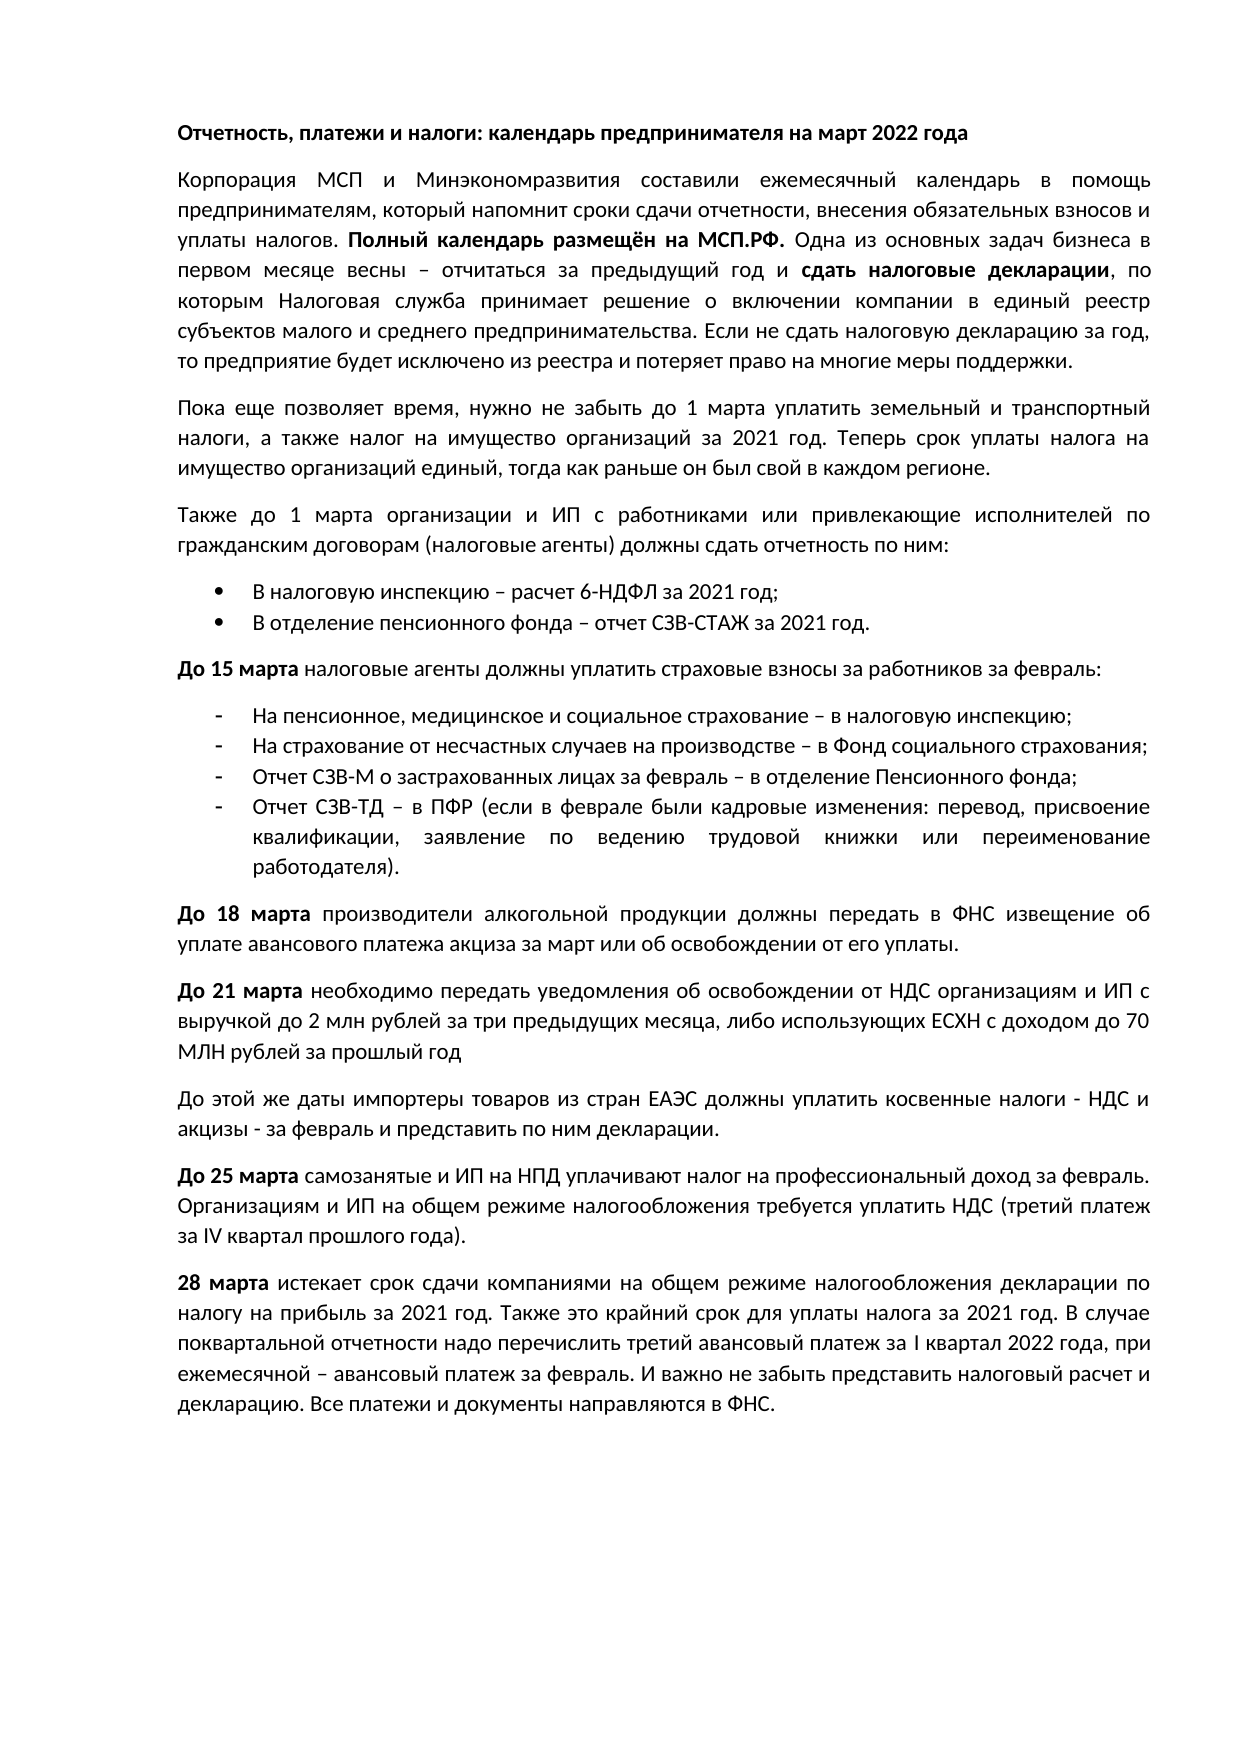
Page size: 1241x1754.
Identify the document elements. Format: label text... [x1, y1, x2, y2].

text До 15 марта налоговые агенты должны уплатить страховые взносы за работников за февраль: [177, 654, 1152, 683]
list В отделение пенсионного фонда – отчет СЗВ-СТАЖ за 2021 год. [215, 608, 1152, 636]
list На страхование от несчастных случаев на производстве – в Фонд социального страхования; [215, 732, 1152, 760]
text 28 марта истекает срок сдачи компаниями на общем режиме налогообложения декларации по налогу на прибыль за 2021 год. Также это крайний срок для уплаты налога за 2021 год. В случае поквартальной отчетности надо перечислить третий авансовый платеж за I квартал 2022 года, при ежемесячной – авансовый платеж за февраль. И важно не забыть представить налоговый расчет и декларацию. Все платежи и документы направляются в ФНС. [177, 1268, 1152, 1417]
text Корпорация МСП и Минэкономразвития составили ежемесячный календарь в помощь предпринимателям, который напомнит сроки сдачи отчетности, внесения обязательных взносов и уплаты налогов. Полный календарь размещён на МСП.РФ. Одна из основных задач бизнеса в первом месяце весны – отчитаться за предыдущий год и сдать налоговые декларации, по которым Налоговая служба принимает решение о включении компании в единый реестр субъектов малого и среднего предпринимательства. Если не сдать налоговую декларацию за год, то предприятие будет исключено из реестра и потеряет право на многие меры поддержки. [177, 165, 1152, 374]
text До этой же даты импортеры товаров из стран ЕАЭС должны уплатить косвенные налоги - НДС и акцизы - за февраль и представить по ним декларации. [177, 1084, 1152, 1142]
text Отчетность, платежи и налоги: календарь предпринимателя на март 2022 года [177, 118, 1152, 146]
list На пенсионное, медицинское и социальное страхование – в налоговую инспекцию; [215, 701, 1152, 729]
text До 21 марта необходимо передать уведомления об освобождении от НДС организациям и ИП с выручкой до 2 млн рублей за три предыдущих месяца, либо использующих ЕСХН с доходом до 70 МЛН рублей за прошлый год [177, 976, 1152, 1065]
text До 18 марта производители алкогольной продукции должны передать в ФНС извещение об уплате авансового платежа акциза за март или об освобождении от его уплаты. [177, 899, 1152, 958]
text Пока еще позволяет время, нужно не забыть до 1 марта уплатить земельный и транспортный налоги, а также налог на имущество организаций за 2021 год. Теперь срок уплаты налога на имущество организаций единый, тогда как раньше он был свой в каждом регионе. [177, 393, 1152, 482]
text До 25 марта самозанятые и ИП на НПД уплачивают налог на профессиональный доход за февраль. Организациям и ИП на общем режиме налогообложения требуется уплатить НДС (третий платеж за IV квартал прошлого года). [177, 1161, 1152, 1249]
list Отчет СЗВ-М о застрахованных лицах за февраль – в отделение Пенсионного фонда; [215, 762, 1152, 790]
list Отчет СЗВ-ТД – в ПФР (если в феврале были кадровые изменения: перевод, присвоение квалификации, заявление по ведению трудовой книжки или переименование работодателя). [215, 792, 1152, 881]
text Также до 1 марта организации и ИП с работниками или привлекающие исполнителей по гражданским договорам (налоговые агенты) должны сдать отчетность по ним: [177, 500, 1152, 559]
list В налоговую инспекцию – расчет 6-НДФЛ за 2021 год; [215, 577, 1152, 606]
